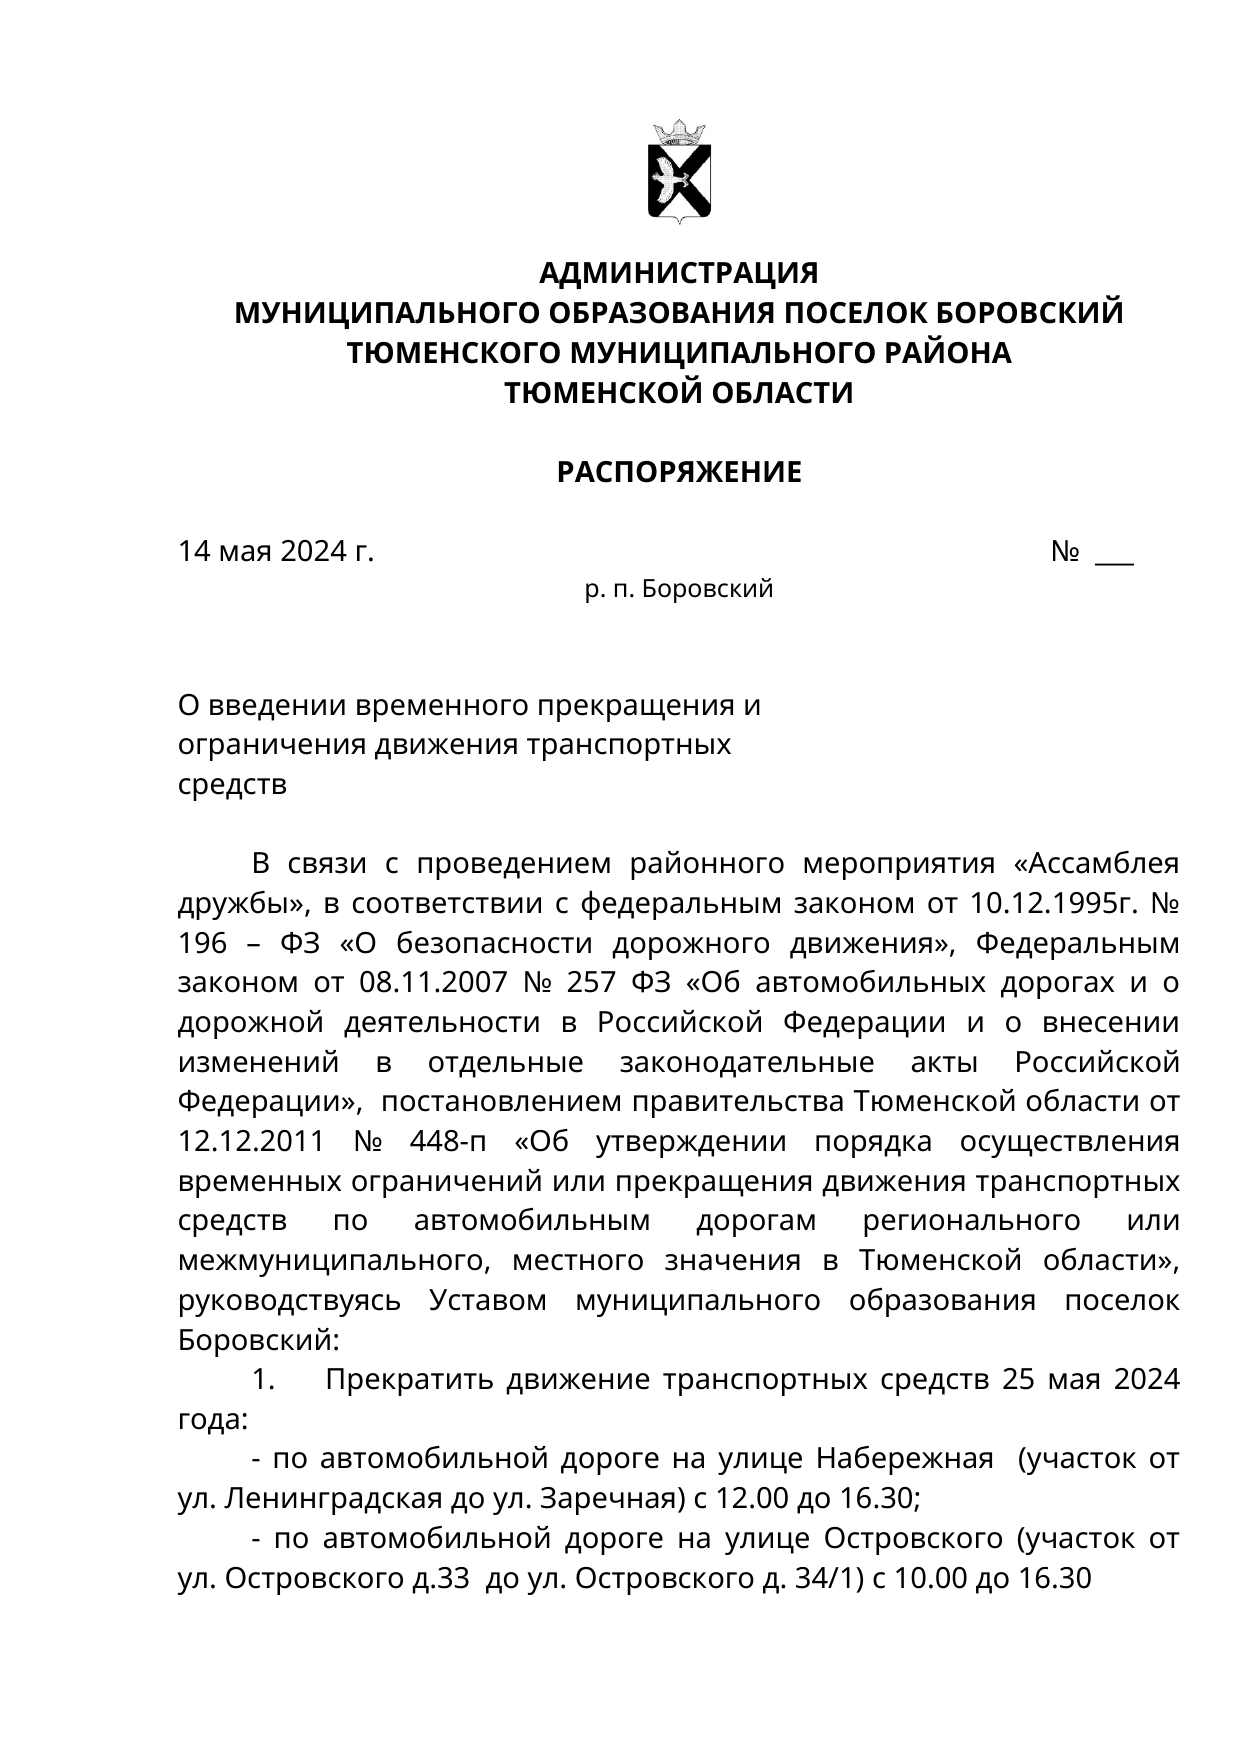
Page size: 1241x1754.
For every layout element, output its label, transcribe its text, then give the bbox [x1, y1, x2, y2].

text МУНИЦИПАЛЬНОГО ОБРАЗОВАНИЯ ПОСЕЛОК БОРОВСКИЙ [177, 292, 1181, 332]
text - по автомобильной дороге на улице Набережная (участок от ул. Ленинградская до ул. Заречная) с 12.00 до 16.30; [177, 1438, 1181, 1517]
list Прекратить движение транспортных средств 25 мая 2024 года: [177, 1358, 1181, 1438]
text - по автомобильной дороге на улице Островского (участок от ул. Островского д.33 до ул. Островского д. 34/1) с 10.00 до 16.30 [177, 1517, 1181, 1597]
text АДМИНИСТРАЦИЯ [177, 253, 1181, 292]
text ограничения движения транспортных [177, 723, 1181, 763]
text р. п. Боровский [177, 570, 1181, 604]
text В связи с проведением районного мероприятия «Ассамблея дружбы», в соответствии с федеральным законом от 10.12.1995г. № 196 – ФЗ «О безопасности дорожного движения», Федеральным законом от 08.11.2007 № 257 ФЗ «Об автомобильных дорогах и о дорожной деятельности в Российской Федерации и о внесении изменений в отдельные законодательные акты Российской Федерации», постановлением правительства Тюменской области от 12.12.2011 № 448-п «Об утверждении порядка осуществления временных ограничений или прекращения движения транспортных средств по автомобильным дорогам регионального или межмуниципального, местного значения в Тюменской области», руководствуясь Уставом муниципального образования поселок Боровский: [177, 842, 1181, 1358]
text ТЮМЕНСКОЙ ОБЛАСТИ [177, 372, 1181, 412]
text РАСПОРЯЖЕНИЕ [177, 451, 1181, 491]
text ТЮМЕНСКОГО МУНИЦИПАЛЬНОГО РАЙОНА [177, 332, 1181, 372]
text 14 мая 2024 г. № ___ [177, 531, 1181, 570]
text О введении временного прекращения и [177, 684, 1181, 723]
picture [646, 118, 712, 225]
text средств [177, 763, 1181, 803]
